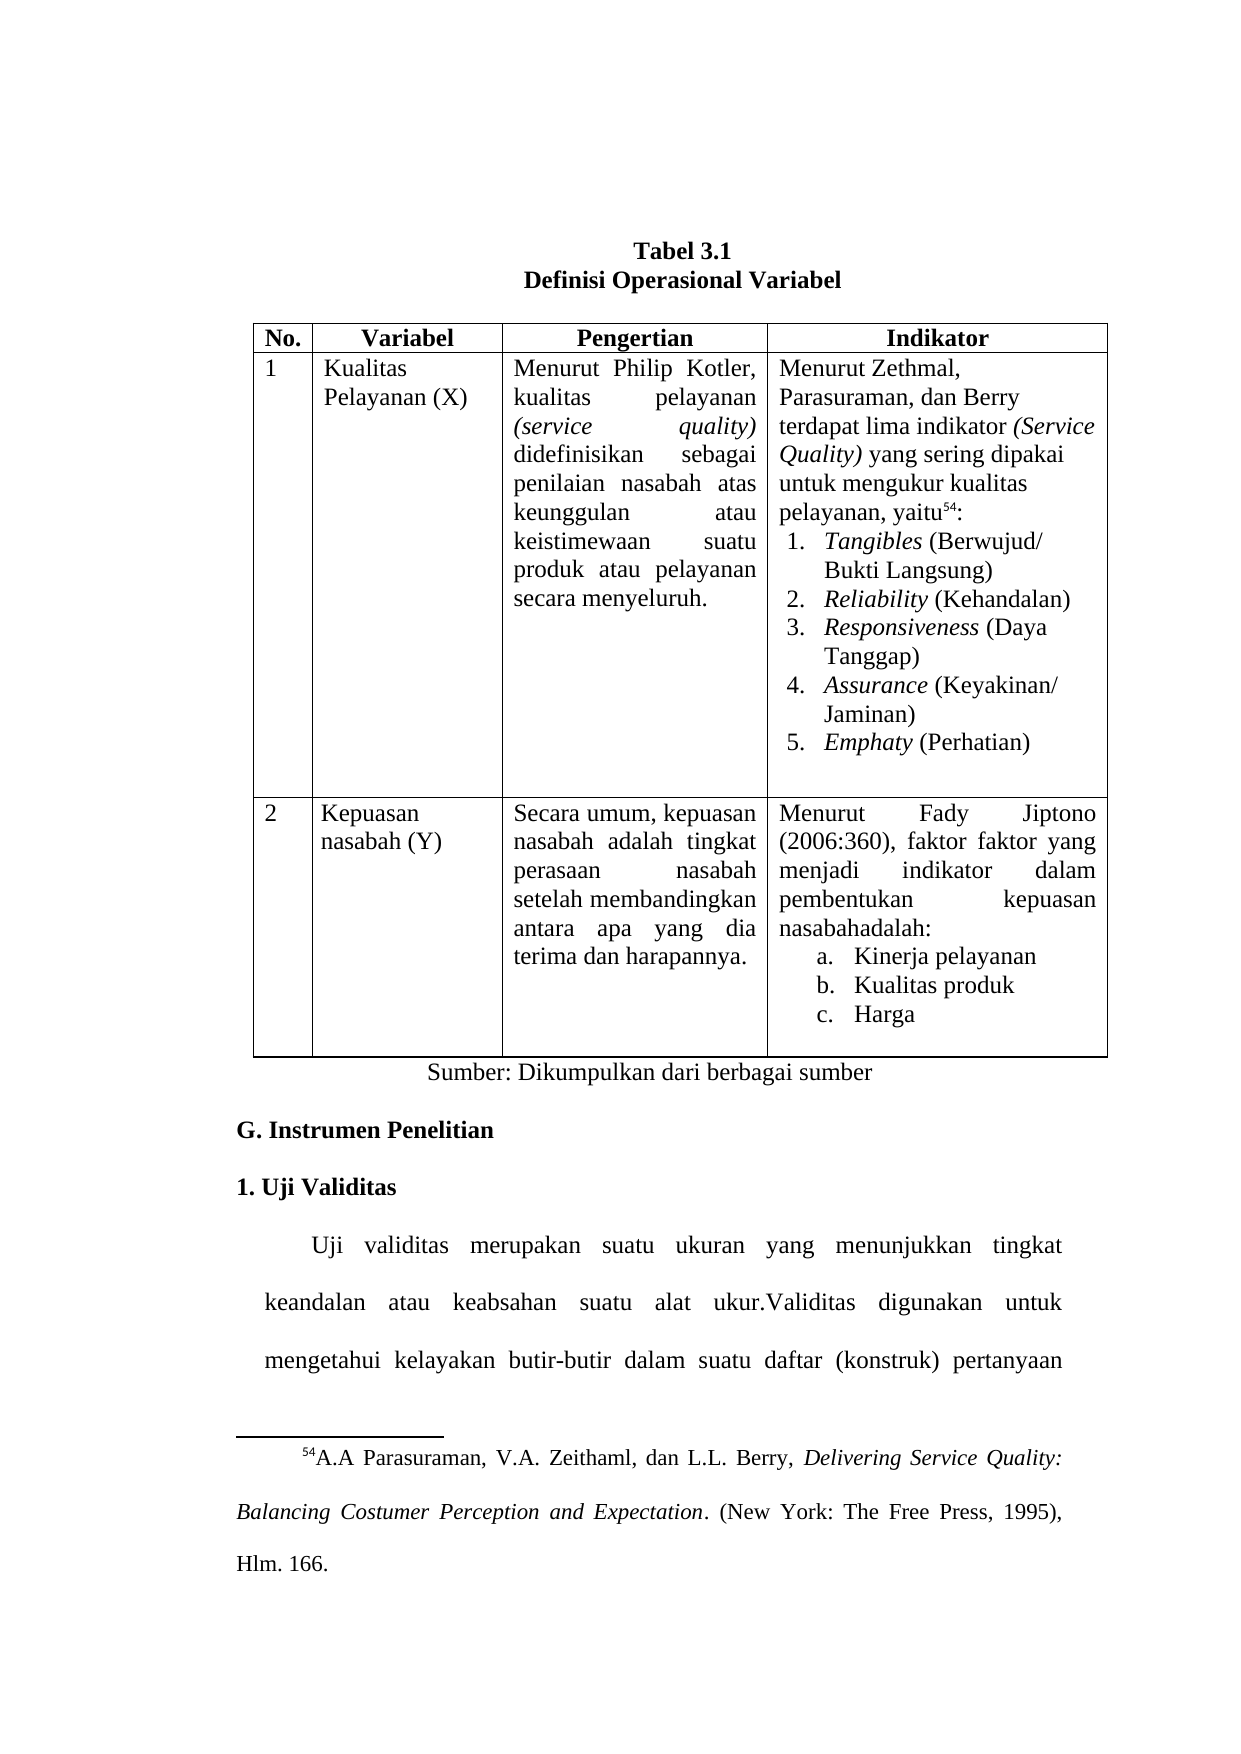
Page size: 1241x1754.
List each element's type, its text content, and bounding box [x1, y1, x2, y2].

table_cell Menurut Philip Kotler, kualitas pelayanan (service quality) didefinisikan sebagai penilaian nasabah atas keunggulan atau keistimewaan suatu produk atau pelayanan secara menyeluruh. [503, 353, 767, 797]
table_cell Secara umum, kepuasan nasabah adalah tingkat perasaan nasabah setelah membandingkan antara apa yang dia terima dan harapannya. [503, 798, 767, 1056]
table_header No. [254, 324, 312, 352]
text Tabel 3.1 [264, 236, 1063, 265]
table_cell 1 [254, 353, 312, 797]
table_cell Menurut Zethmal, Parasuraman, dan Berry terdapat lima indikator (Service Quality) yang sering dipakai untuk mengukur kualitas pelayanan, yaitu: Tangibles (Berwujud/ Bukti Langsung) Reliability (Kehandalan) Responsiveness (Daya Tanggap) Assurance (Keyakinan/ Jaminan) Emphaty (Perhatian) [768, 353, 1107, 797]
text G. Instrumen Penelitian [236, 1115, 1063, 1144]
table_cell 2 [254, 798, 312, 1056]
table_header Indikator [768, 324, 1107, 352]
text Sumber: Dikumpulkan dari berbagai sumber [236, 1057, 1063, 1086]
table_cell Kepuasan nasabah (Y) [313, 798, 502, 1056]
table_header Variabel [313, 324, 502, 352]
table_header Pengertian [503, 324, 767, 352]
table_cell Kualitas Pelayanan (X) [313, 353, 502, 797]
table_cell Menurut Fady Jiptono (2006:360), faktor faktor yang menjadi indikator dalam pembentukan kepuasan nasabahadalah: Kinerja pelayanan Kualitas produk Harga [768, 798, 1107, 1056]
text Definisi Operasional Variabel [264, 265, 1063, 294]
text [264, 1230, 1063, 1374]
text 1. Uji Validitas [236, 1172, 1063, 1201]
